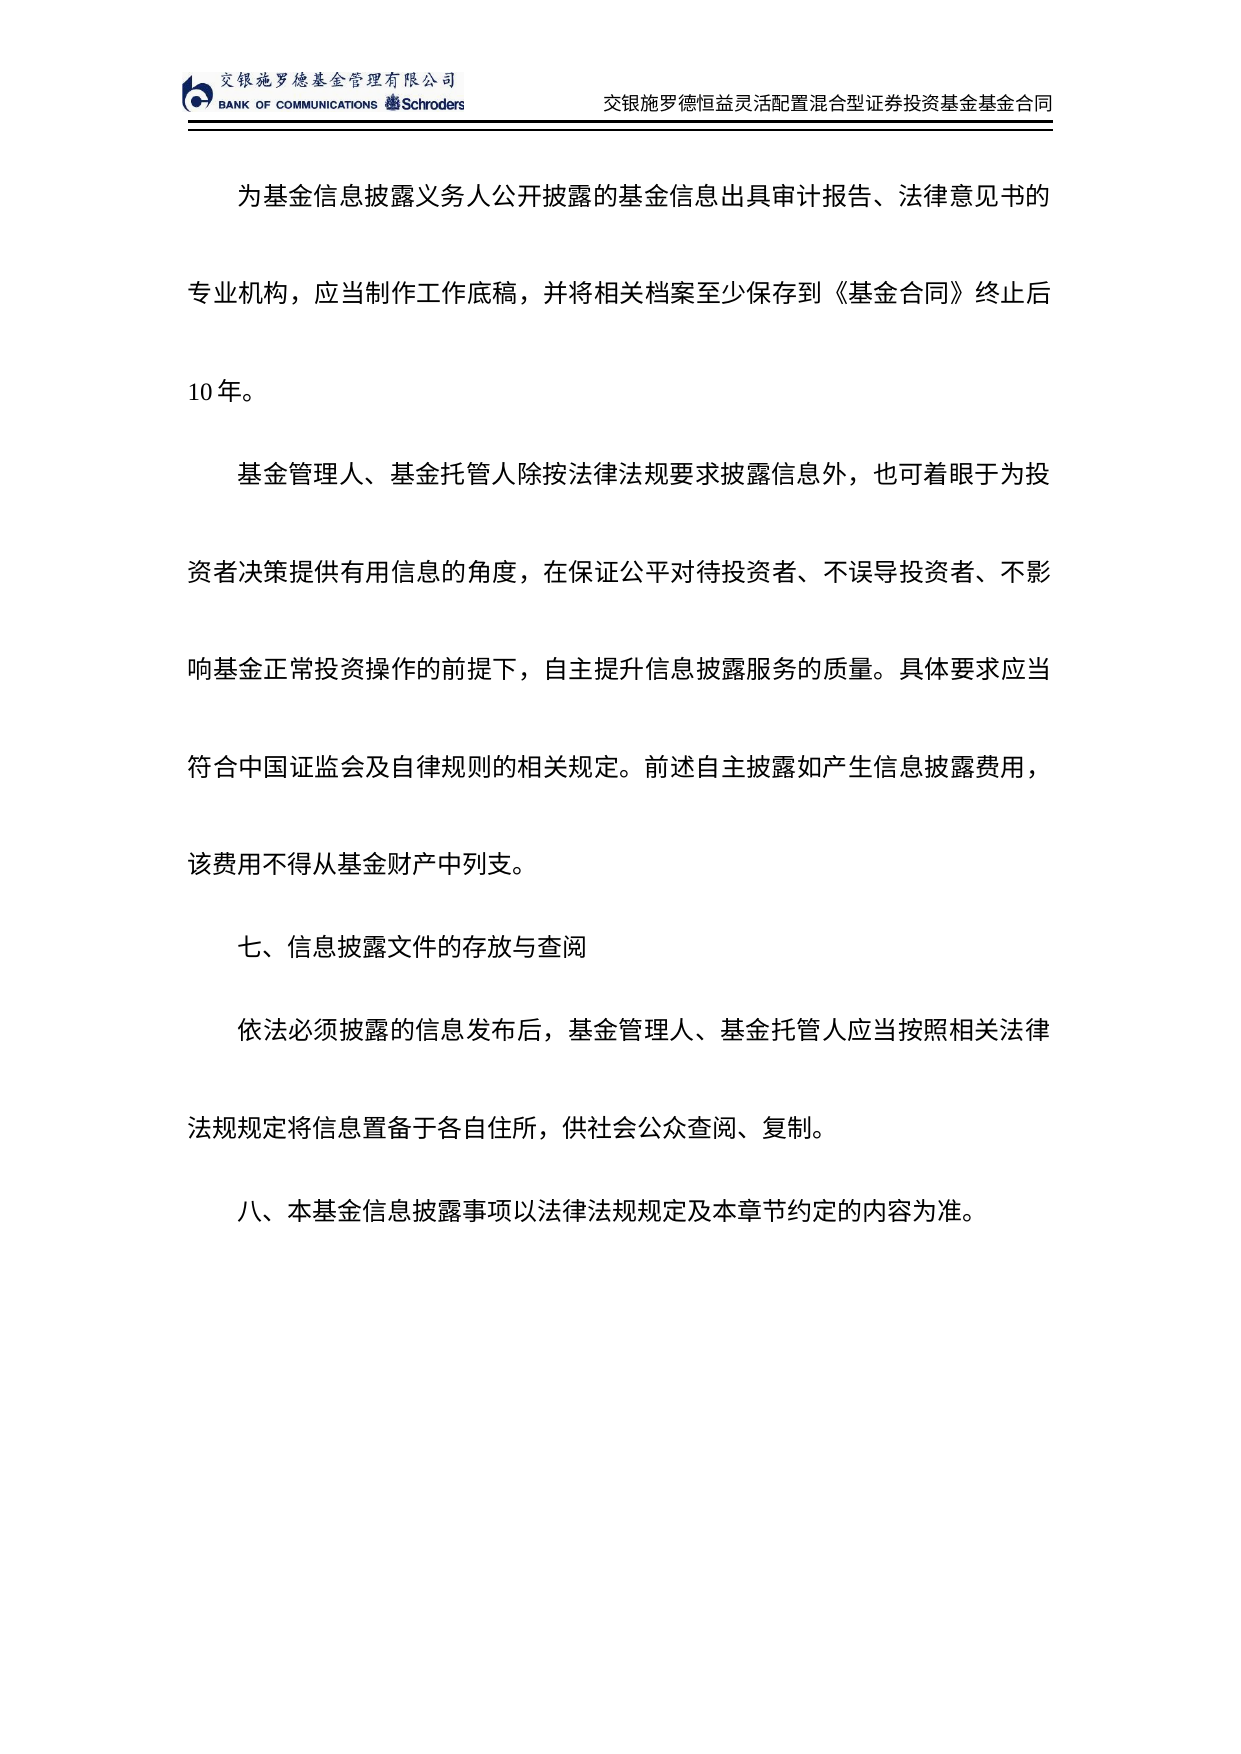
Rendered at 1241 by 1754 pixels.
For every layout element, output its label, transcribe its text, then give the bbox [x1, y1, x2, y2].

text 依法必须披露的信息发布后，基金管理人、基金托管人应当按照相关法律法规规定将信息置备于各自住所，供社会公众查阅、复制。 [187, 996, 1053, 1159]
text 为基金信息披露义务人公开披露的基金信息出具审计报告、法律意见书的专业机构，应当制作工作底稿，并将相关档案至少保存到《基金合同》终止后10年。 [187, 162, 1053, 422]
text 八、本基金信息披露事项以法律法规规定及本章节约定的内容为准。 [187, 1177, 1053, 1242]
text 七、信息披露文件的存放与查阅 [187, 913, 1053, 978]
picture [182, 72, 464, 112]
text 基金管理人、基金托管人除按法律法规要求披露信息外，也可着眼于为投资者决策提供有用信息的角度，在保证公平对待投资者、不误导投资者、不影响基金正常投资操作的前提下，自主提升信息披露服务的质量。具体要求应当符合中国证监会及自律规则的相关规定。前述自主披露如产生信息披露费用，该费用不得从基金财产中列支。 [187, 440, 1053, 895]
